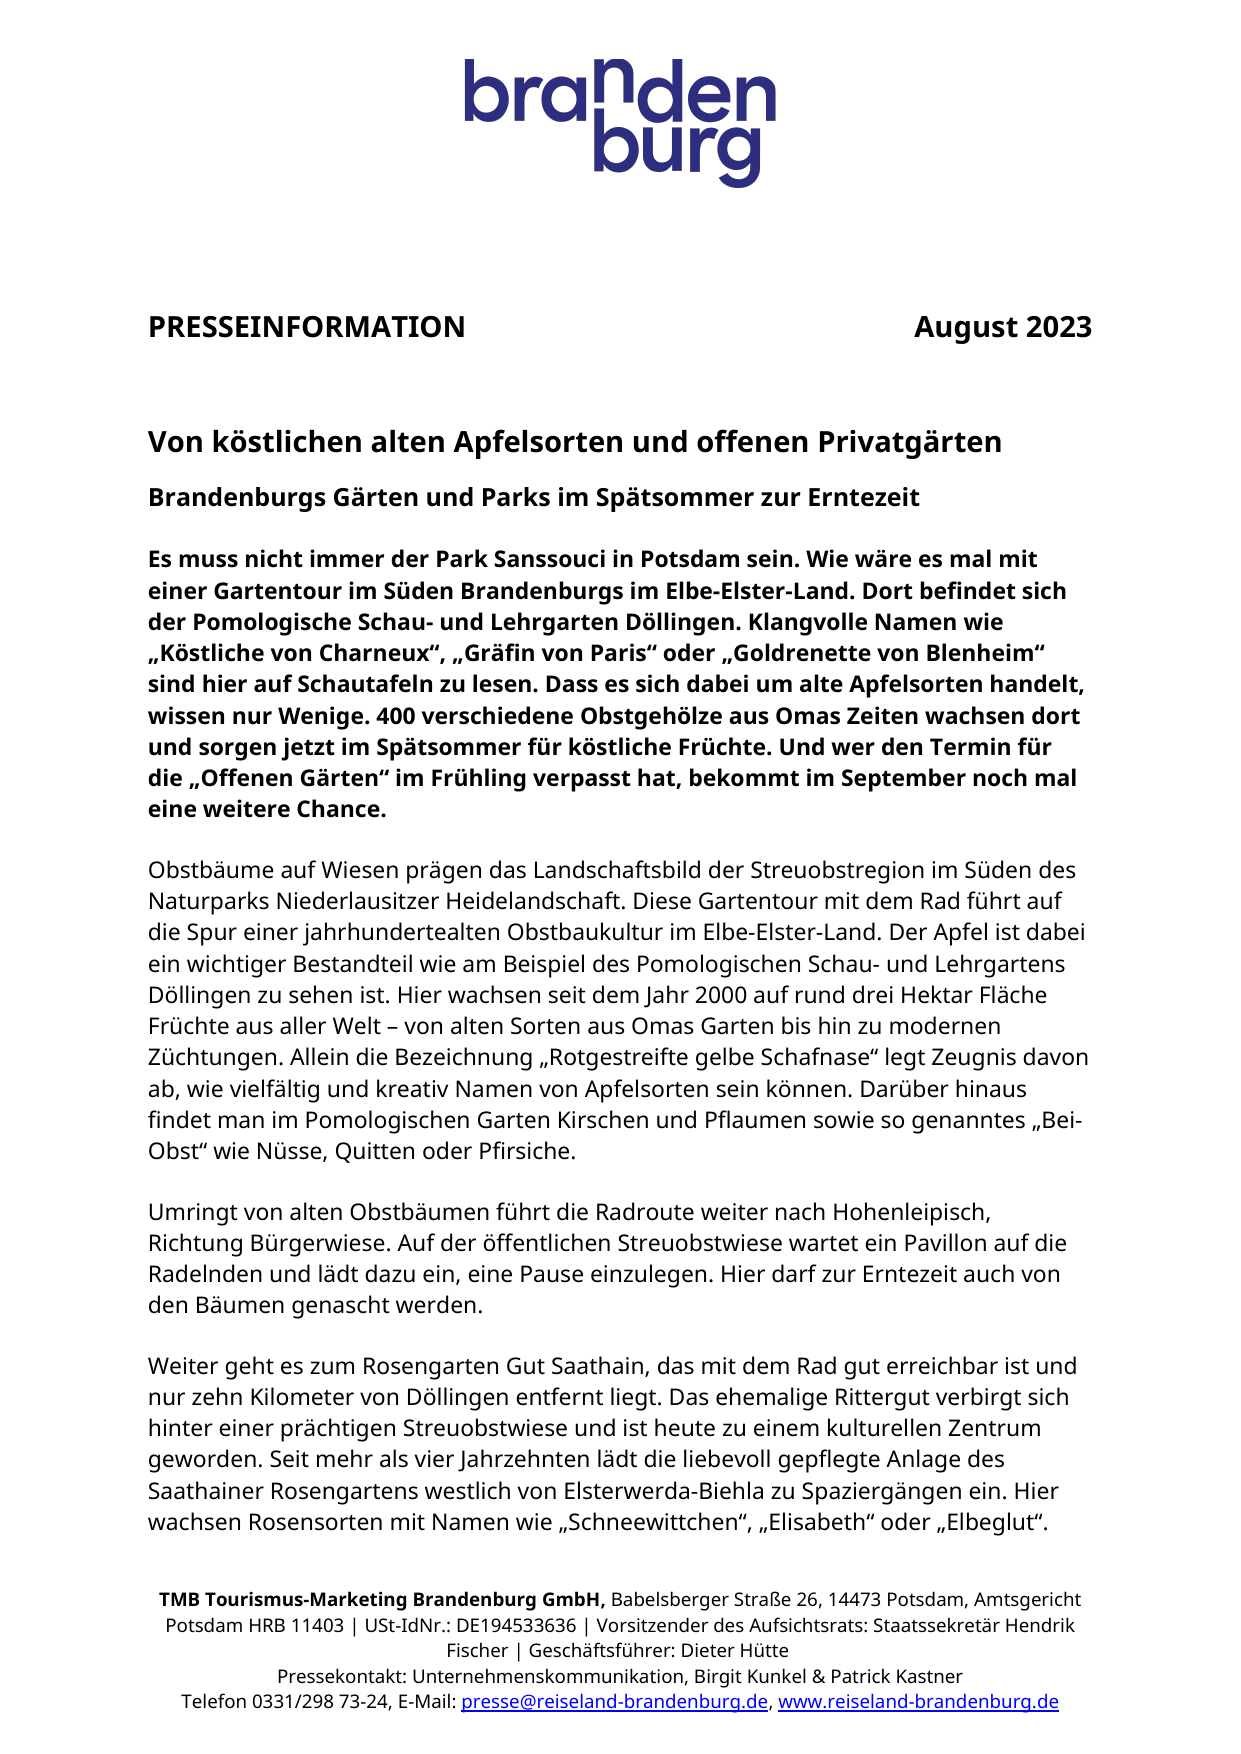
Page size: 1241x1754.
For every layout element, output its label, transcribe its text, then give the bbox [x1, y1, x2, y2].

text Es muss nicht immer der Park Sanssouci in Potsdam sein. Wie wäre es mal mit einer Gartentour im Süden Brandenburgs im Elbe-Elster-Land. Dort befindet sich der Pomologische Schau- und Lehrgarten Döllingen. Klangvolle Namen wie „Köstliche von Charneux“, „Gräfin von Paris“ oder „Goldrenette von Blenheim“ sind hier auf Schautafeln zu lesen. Dass es sich dabei um alte Apfelsorten handelt, wissen nur Wenige. 400 verschiedene Obstgehölze aus Omas Zeiten wachsen dort und sorgen jetzt im Spätsommer für köstliche Früchte. Und wer den Termin für die „Offenen Gärten“ im Frühling verpasst hat, bekommt im September noch mal eine weitere Chance. [148, 543, 1093, 825]
text Umringt von alten Obstbäumen führt die Radroute weiter nach Hohenleipisch, Richtung Bürgerwiese. Auf der öffentlichen Streuobstwiese wartet ein Pavillon auf die Radelnden und lädt dazu ein, eine Pause einzulegen. Hier darf zur Erntezeit auch von den Bäumen genascht werden. [148, 1196, 1093, 1321]
text Brandenburgs Gärten und Parks im Spätsommer zur Erntezeit [148, 479, 1093, 513]
text Von köstlichen alten Apfelsorten und offenen Privatgärten [148, 422, 1093, 461]
text Obstbäume auf Wiesen prägen das Landschaftsbild der Streuobstregion im Süden des Naturparks Niederlausitzer Heidelandschaft. Diese Gartentour mit dem Rad führt auf die Spur einer jahrhundertealten Obstbaukultur im Elbe-Elster-Land. Der Apfel ist dabei ein wichtiger Bestandteil wie am Beispiel des Pomologischen Schau- und Lehrgartens Döllingen zu sehen ist. Hier wachsen seit dem Jahr 2000 auf rund drei Hektar Fläche Früchte aus aller Welt – von alten Sorten aus Omas Garten bis hin zu modernen Züchtungen. Allein die Bezeichnung „Rotgestreifte gelbe Schafnase“ legt Zeugnis davon ab, wie vielfältig und kreativ Namen von Apfelsorten sein können. Darüber hinaus findet man im Pomologischen Garten Kirschen und Pflaumen sowie so genanntes „Bei-Obst“ wie Nüsse, Quitten oder Pfirsiche. [148, 854, 1093, 1166]
picture [464, 59, 776, 188]
text PRESSEINFORMATION August 2023 [148, 307, 1093, 346]
